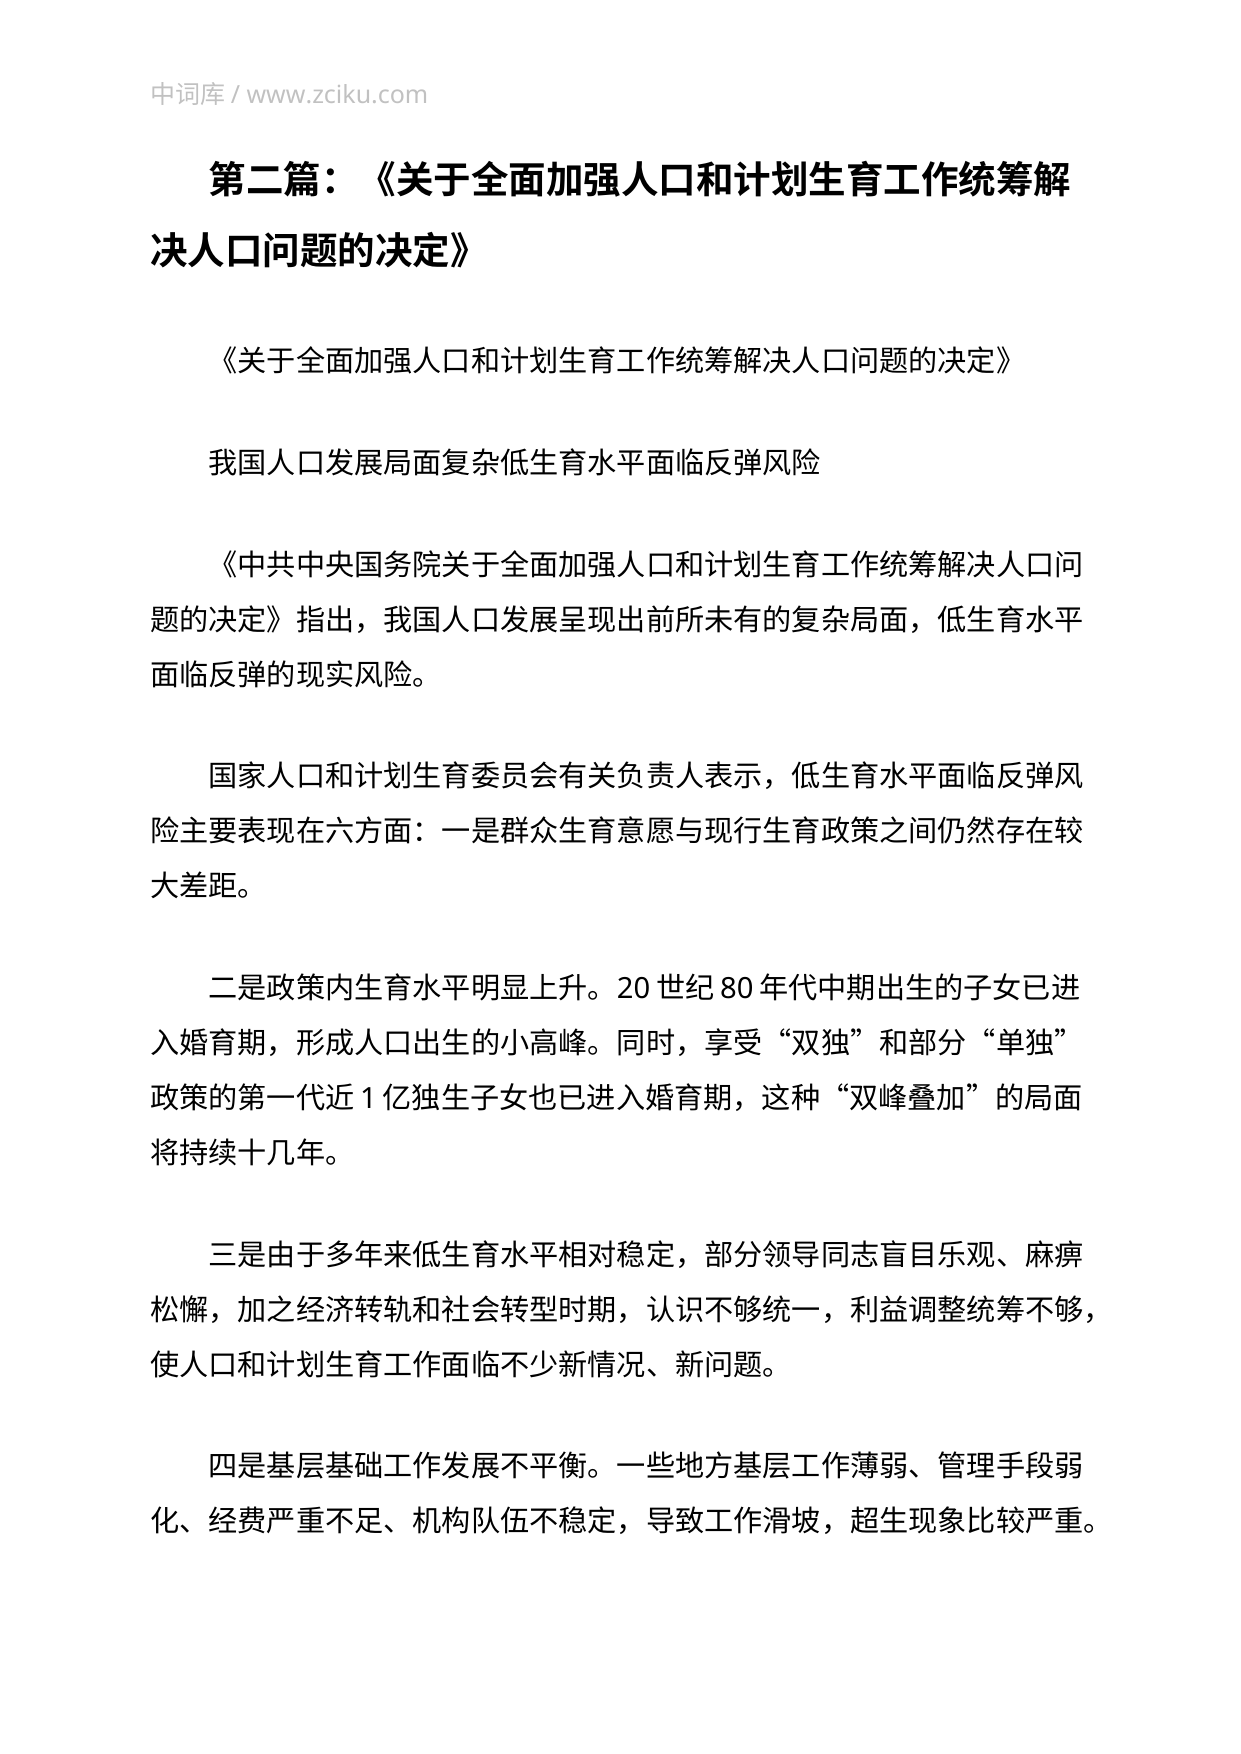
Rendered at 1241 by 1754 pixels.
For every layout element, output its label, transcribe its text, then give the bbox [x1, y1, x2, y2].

text 三是由于多年来低生育水平相对稳定，部分领导同志盲目乐观、麻痹松懈，加之经济转轨和社会转型时期，认识不够统一，利益调整统筹不够，使人口和计划生育工作面临不少新情况、新问题。 [150, 1231, 1090, 1383]
text 第二篇：《关于全面加强人口和计划生育工作统筹解决人口问题的决定》 [150, 150, 1090, 275]
text 四是基层基础工作发展不平衡。一些地方基层工作薄弱、管理手段弱化、经费严重不足、机构队伍不稳定，导致工作滑坡，超生现象比较严重。 [150, 1443, 1090, 1540]
text 国家人口和计划生育委员会有关负责人表示，低生育水平面临反弹风险主要表现在六方面：一是群众生育意愿与现行生育政策之间仍然存在较大差距。 [150, 753, 1090, 905]
text 二是政策内生育水平明显上升。20世纪80年代中期出生的子女已进入婚育期，形成人口出生的小高峰。同时，享受“双独”和部分“单独”政策的第一代近1亿独生子女也已进入婚育期，这种“双峰叠加”的局面将持续十几年。 [150, 964, 1090, 1172]
text 《中共中央国务院关于全面加强人口和计划生育工作统筹解决人口问题的决定》指出，我国人口发展呈现出前所未有的复杂局面，低生育水平面临反弹的现实风险。 [150, 541, 1090, 693]
text 《关于全面加强人口和计划生育工作统筹解决人口问题的决定》 [150, 338, 1090, 380]
text 我国人口发展局面复杂低生育水平面临反弹风险 [150, 440, 1090, 482]
